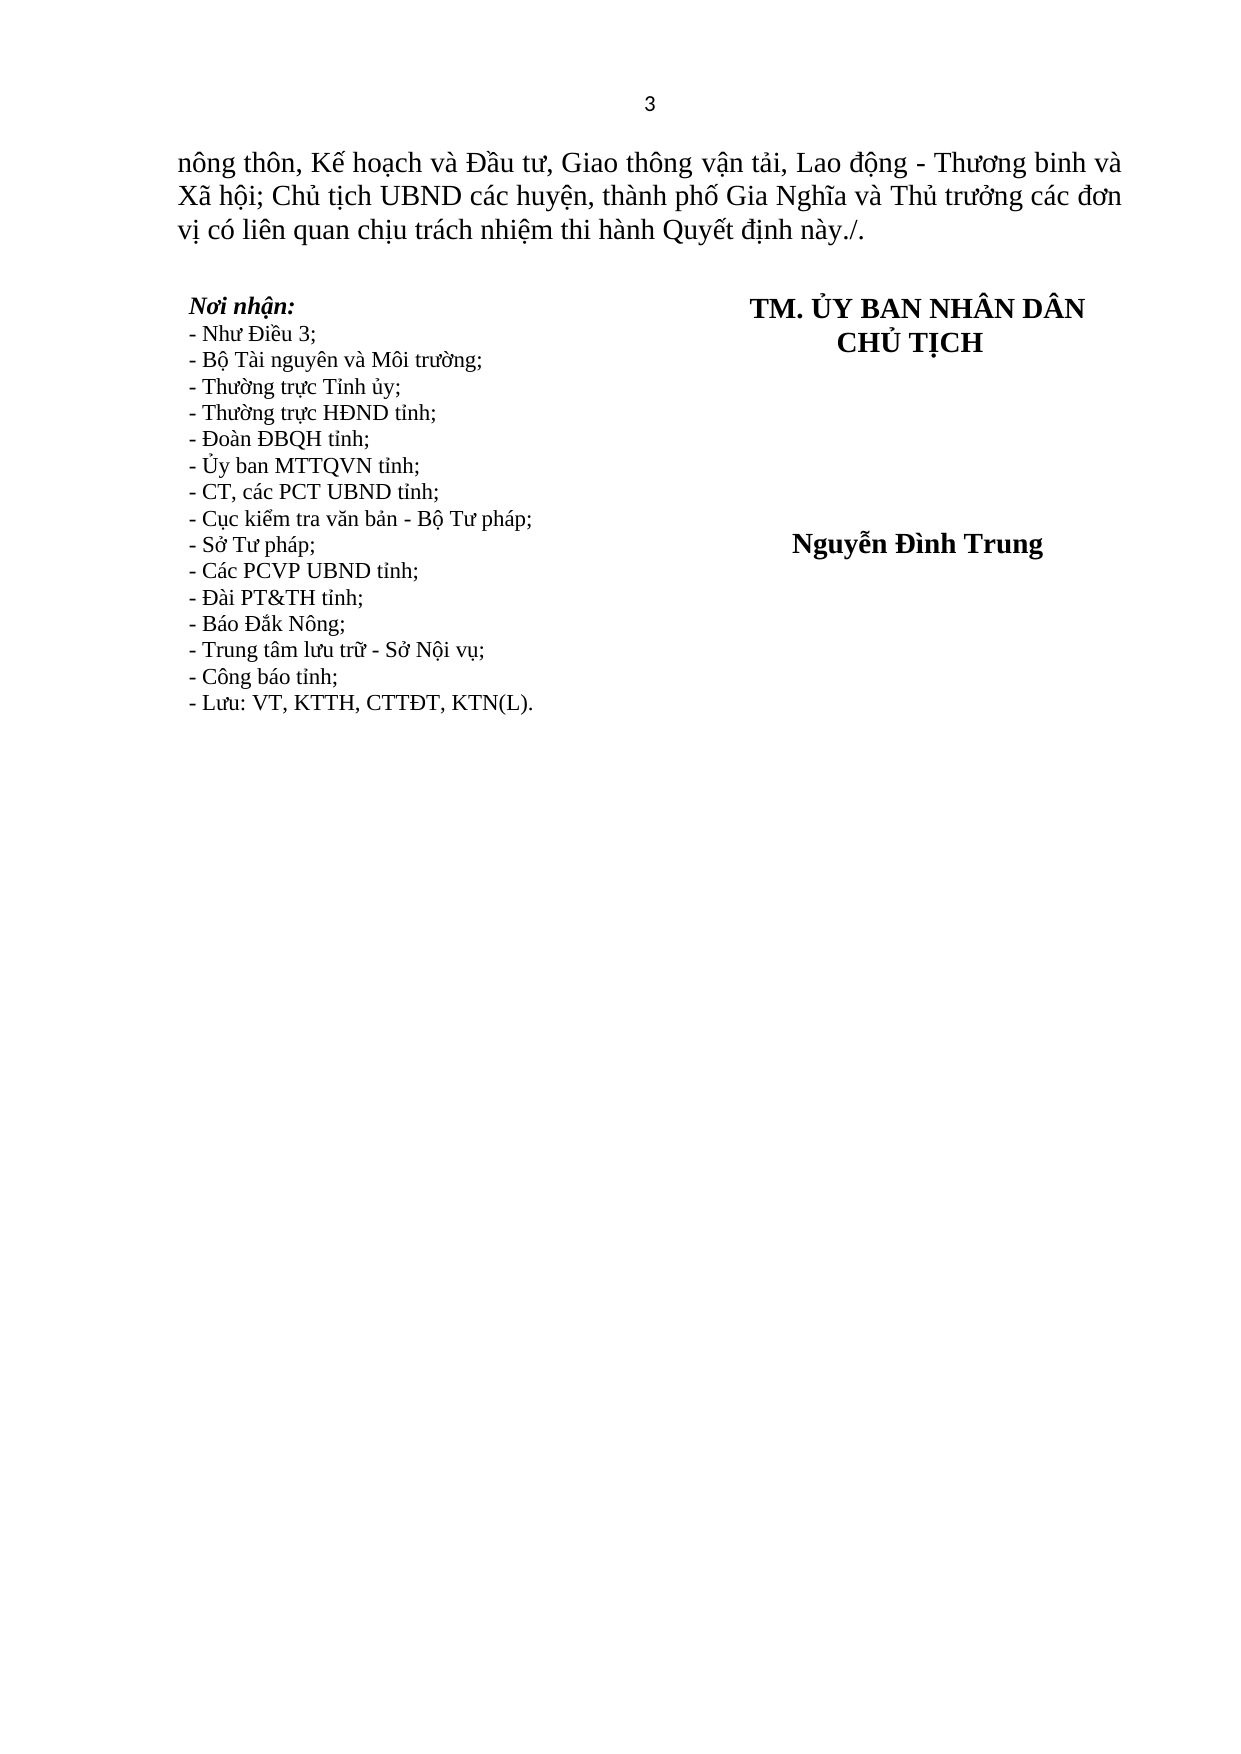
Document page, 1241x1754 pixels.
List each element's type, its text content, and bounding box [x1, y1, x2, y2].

table_header TM. ỦY BAN NHÂN DÂN CHỦ TỊCH Nguyễn Đình Trung [631, 291, 1145, 722]
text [177, 145, 1122, 245]
table_header Nơi nhận: - Như Điều 3; - Bộ Tài nguyên và Môi trường; - Thường trực Tỉnh ủy; - Thường trực HĐND tỉnh; - Đoàn ĐBQH tỉnh; - Ủy ban MTTQVN tỉnh; - CT, các PCT UBND tỉnh; - Cục kiểm tra văn bản - Bộ Tư pháp; - Sở Tư pháp; - Các PCVP UBND tỉnh; - Đài PT&TH tỉnh; - Báo Đắk Nông; - Trung tâm lưu trữ - Sở Nội vụ; - Công báo tỉnh; - Lưu: VT, KTTH, CTTĐT, KTN(L). [177, 291, 631, 722]
